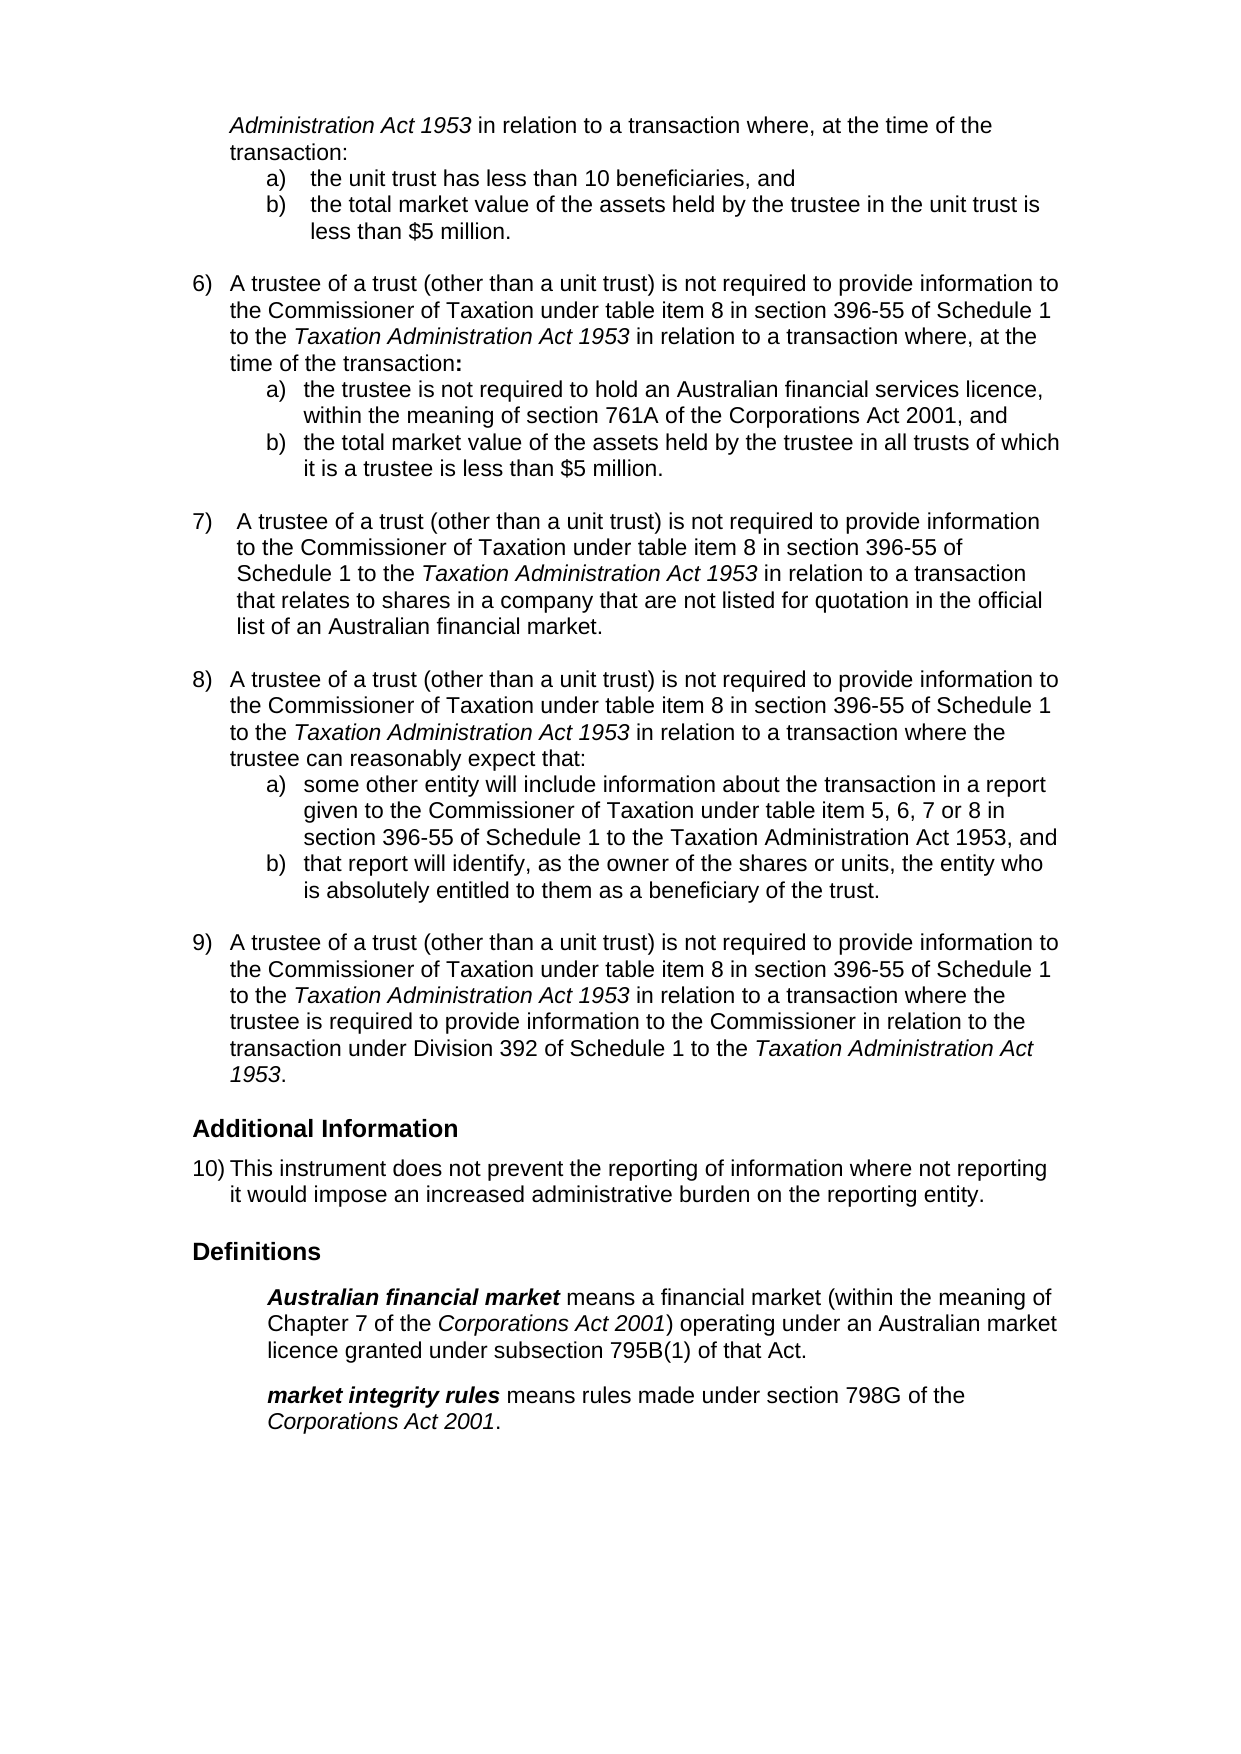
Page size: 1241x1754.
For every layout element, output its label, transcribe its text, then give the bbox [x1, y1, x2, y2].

list A trustee of a trust (other than a unit trust) is not required to provide information to the Commissioner of Taxation under table item 8 in section 396-55 of Schedule 1 to the Taxation Administration Act 1953 in relation to a transaction where the trustee is required to provide information to the Commissioner in relation to the transaction under Division 392 of Schedule 1 to the Taxation Administration Act 1953. [192, 929, 1063, 1087]
list some other entity will include information about the transaction in a report given to the Commissioner of Taxation under table item 5, 6, 7 or 8 in section 396-55 of Schedule 1 to the Taxation Administration Act 1953, and [266, 771, 1063, 850]
list that report will identify, as the owner of the shares or units, the entity who is absolutely entitled to them as a beneficiary of the trust. [266, 850, 1063, 903]
text market integrity rules means rules made under section 798G of the Corporations Act 2001. [267, 1382, 1063, 1434]
list A trustee of a trust (other than a unit trust) is not required to provide information to the Commissioner of Taxation under table item 8 in section 396-55 of Schedule 1 to the Taxation Administration Act 1953 in relation to a transaction where the trustee can reasonably expect that: [192, 666, 1063, 771]
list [192, 112, 1063, 165]
text Additional Information [192, 1114, 1063, 1142]
list the total market value of the assets held by the trustee in the unit trust is less than $5 million. [266, 191, 1063, 244]
list the total market value of the assets held by the trustee in all trusts of which it is a trustee is less than $5 million. [266, 428, 1063, 481]
list This instrument does not prevent the reporting of information where not reporting it would impose an increased administrative burden on the reporting entity. [192, 1155, 1063, 1208]
text Definitions [192, 1236, 1063, 1265]
list A trustee of a trust (other than a unit trust) is not required to provide information to the Commissioner of Taxation under table item 8 in section 396-55 of Schedule 1 to the Taxation Administration Act 1953 in relation to a transaction where, at the time of the transaction: [192, 270, 1063, 376]
list the unit trust has less than 10 beneficiaries, and [266, 165, 1063, 191]
text Australian financial market means a financial market (within the meaning of Chapter 7 of the Corporations Act 2001) operating under an Australian market licence granted under subsection 795B(1) of that Act. [267, 1284, 1063, 1363]
list the trustee is not required to hold an Australian financial services licence, within the meaning of section 761A of the Corporations Act 2001, and [266, 376, 1063, 428]
list A trustee of a trust (other than a unit trust) is not required to provide information to the Commissioner of Taxation under table item 8 in section 396-55 of Schedule 1 to the Taxation Administration Act 1953 in relation to a transaction that relates to shares in a company that are not listed for quotation in the official list of an Australian financial market. [192, 508, 1063, 639]
